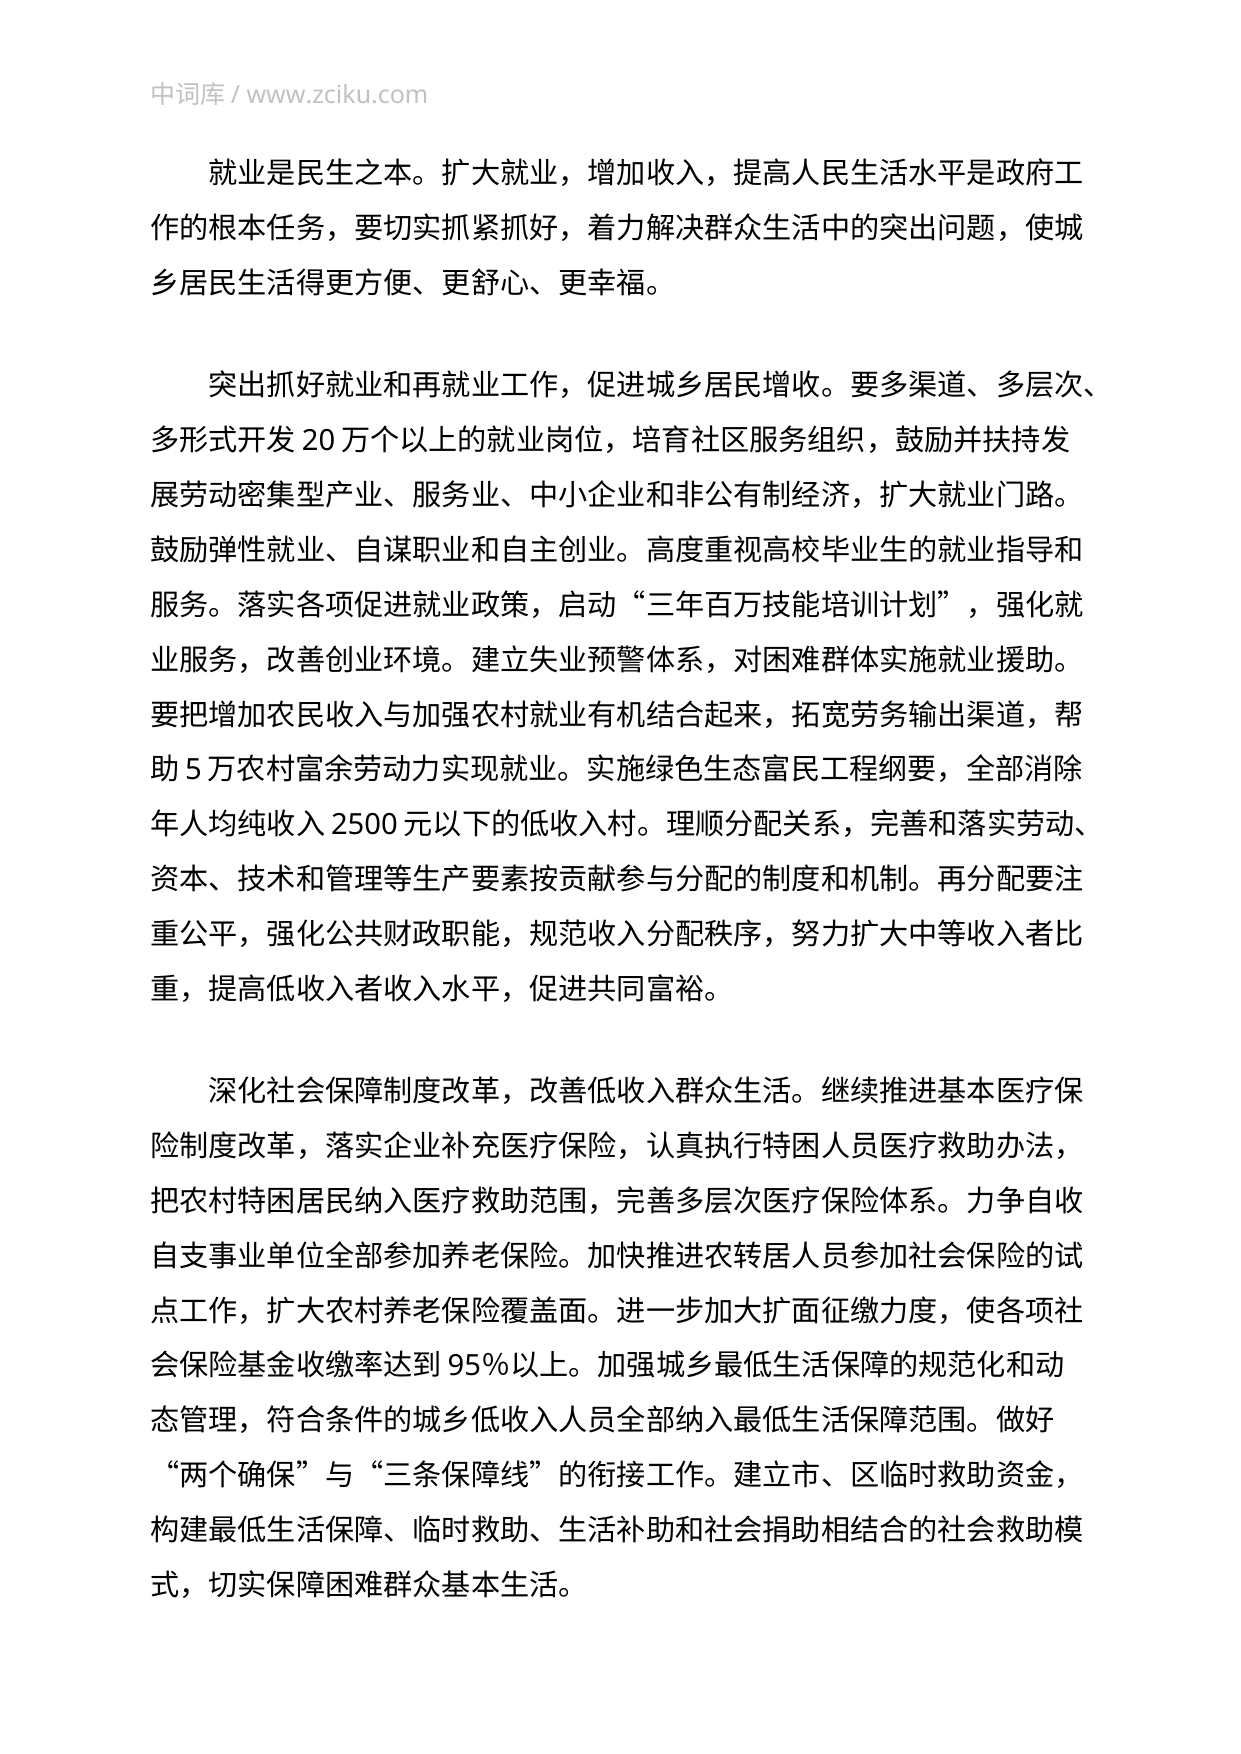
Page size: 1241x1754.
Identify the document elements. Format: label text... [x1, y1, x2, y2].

text 深化社会保障制度改革，改善低收入群众生活。继续推进基本医疗保险制度改革，落实企业补充医疗保险，认真执行特困人员医疗救助办法，把农村特困居民纳入医疗救助范围，完善多层次医疗保险体系。力争自收自支事业单位全部参加养老保险。加快推进农转居人员参加社会保险的试点工作，扩大农村养老保险覆盖面。进一步加大扩面征缴力度，使各项社会保险基金收缴率达到95％以上。加强城乡最低生活保障的规范化和动态管理，符合条件的城乡低收入人员全部纳入最低生活保障范围。做好“两个确保”与“三条保障线”的衔接工作。建立市、区临时救助资金，构建最低生活保障、临时救助、生活补助和社会捐助相结合的社会救助模式，切实保障困难群众基本生活。 [150, 1067, 1090, 1604]
text 突出抓好就业和再就业工作，促进城乡居民增收。要多渠道、多层次、多形式开发20万个以上的就业岗位，培育社区服务组织，鼓励并扶持发展劳动密集型产业、服务业、中小企业和非公有制经济，扩大就业门路。鼓励弹性就业、自谋职业和自主创业。高度重视高校毕业生的就业指导和服务。落实各项促进就业政策，启动“三年百万技能培训计划”，强化就业服务，改善创业环境。建立失业预警体系，对困难群体实施就业援助。要把增加农民收入与加强农村就业有机结合起来，拓宽劳务输出渠道，帮助5万农村富余劳动力实现就业。实施绿色生态富民工程纲要，全部消除年人均纯收入2500元以下的低收入村。理顺分配关系，完善和落实劳动、资本、技术和管理等生产要素按贡献参与分配的制度和机制。再分配要注重公平，强化公共财政职能，规范收入分配秩序，努力扩大中等收入者比重，提高低收入者收入水平，促进共同富裕。 [150, 362, 1090, 1008]
text 就业是民生之本。扩大就业，增加收入，提高人民生活水平是政府工作的根本任务，要切实抓紧抓好，着力解决群众生活中的突出问题，使城乡居民生活得更方便、更舒心、更幸福。 [150, 150, 1090, 302]
